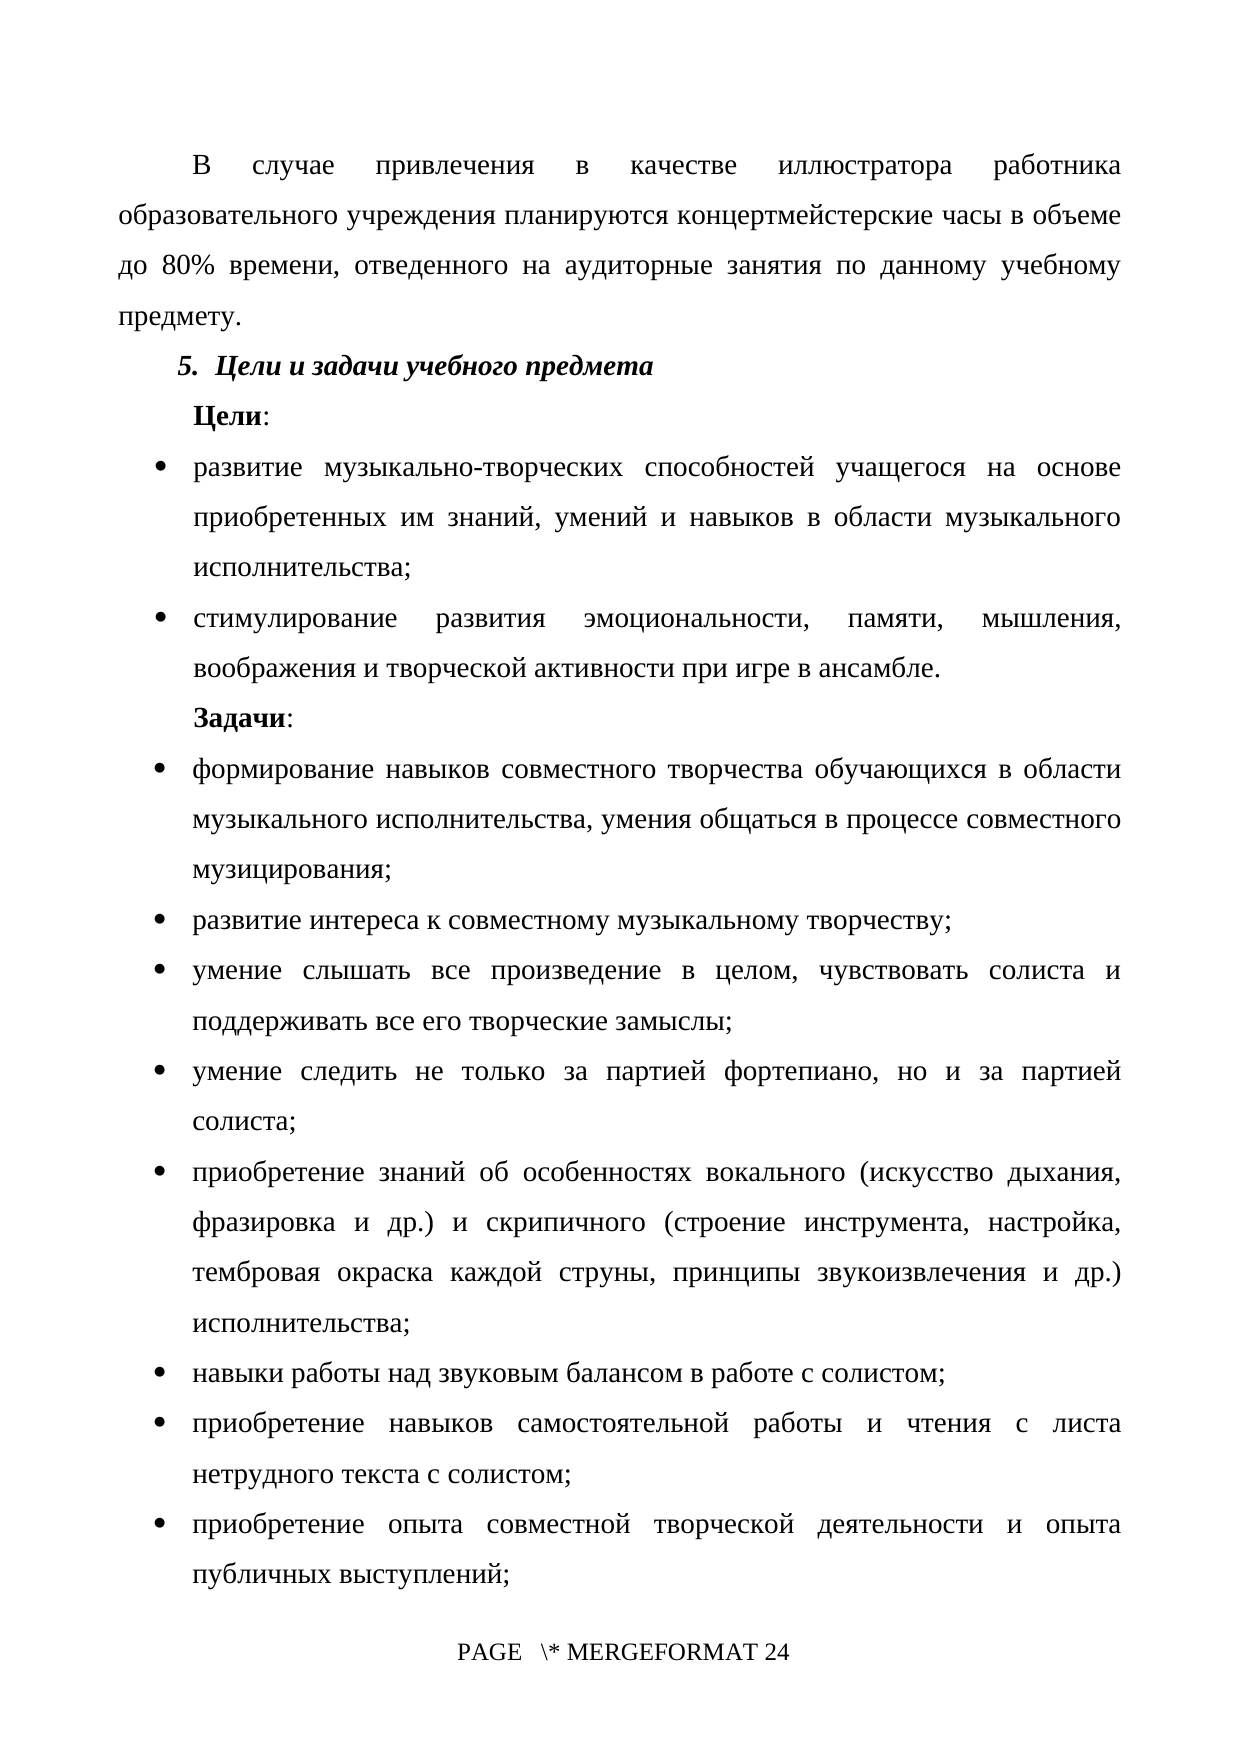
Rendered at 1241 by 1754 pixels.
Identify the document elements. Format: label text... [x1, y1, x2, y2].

list навыки работы над звуковым балансом в работе с солистом; [154, 1355, 1122, 1389]
text Задачи: [118, 701, 1122, 734]
list приобретение навыков самостоятельной работы и чтения с листа нетрудного текста с солистом; [154, 1406, 1122, 1489]
list умение следить не только за партией фортепиано, но и за партией солиста; [154, 1053, 1122, 1137]
list приобретение знаний об особенностях вокального (искусство дыхания, фразировка и др.) и скрипичного (строение инструмента, настройка, тембровая окраска каждой струны, принципы звукоизвлечения и др.) исполнительства; [154, 1154, 1122, 1338]
list формирование навыков совместного творчества обучающихся в области музыкального исполнительства, умения общаться в процессе совместного музицирования; [154, 751, 1122, 885]
list развитие музыкально-творческих способностей учащегося на основе приобретенных им знаний, умений и навыков в области музыкального исполнительства; [156, 449, 1122, 583]
list умение слышать все произведение в целом, чувствовать солиста и поддерживать все его творческие замыслы; [154, 952, 1122, 1036]
list развитие интереса к совместному музыкальному творчеству; [154, 902, 1122, 936]
text В случае привлечения в качестве иллюстратора работника образовательного учреждения планируются концертмейстерские часы в объеме до 80% времени, отведенного на аудиторные занятия по данному учебному предмету. [118, 147, 1122, 331]
list Цели и задачи учебного предмета [177, 348, 1122, 382]
list приобретение опыта совместной творческой деятельности и опыта публичных выступлений; [154, 1506, 1122, 1590]
text Цели: [118, 398, 1122, 432]
list стимулирование развития эмоциональности, памяти, мышления, воображения и творческой активности при игре в ансамбле. [156, 600, 1122, 684]
